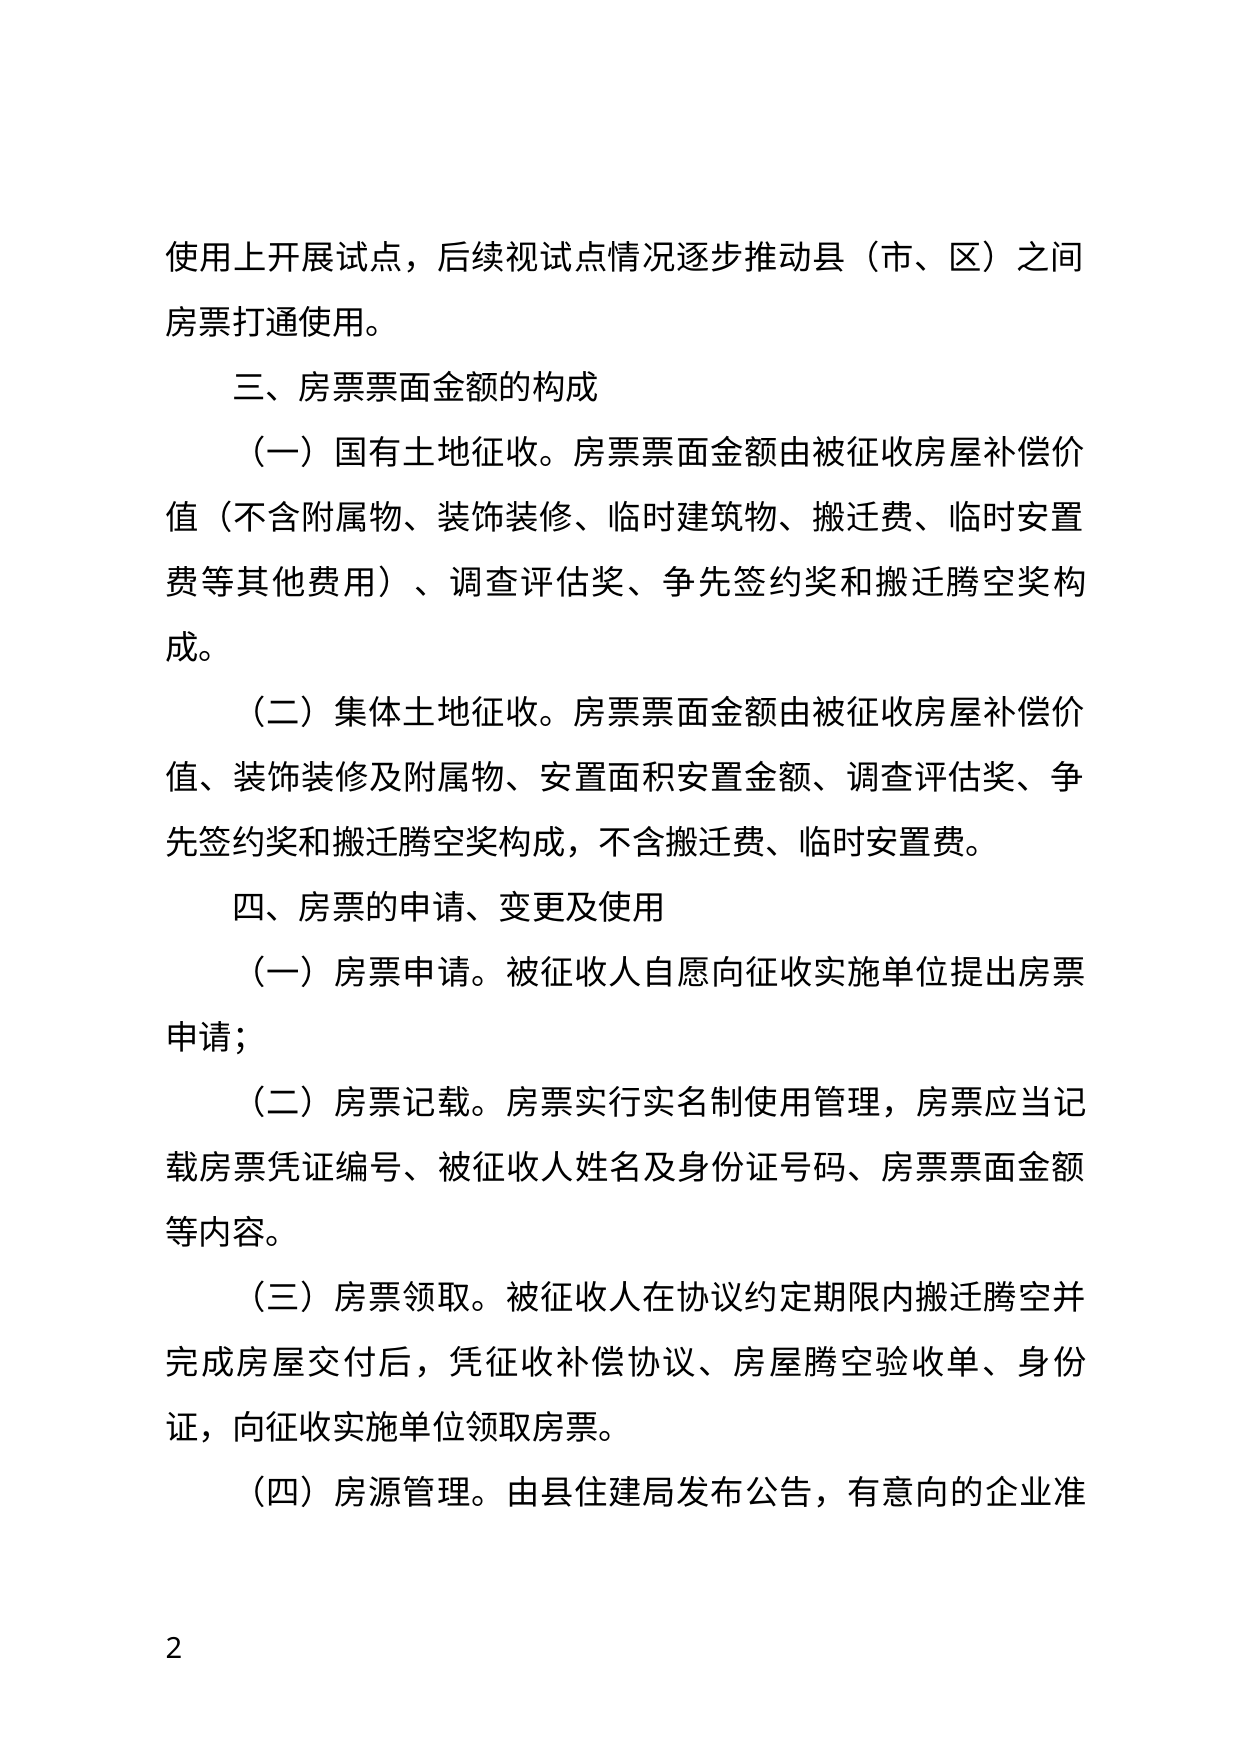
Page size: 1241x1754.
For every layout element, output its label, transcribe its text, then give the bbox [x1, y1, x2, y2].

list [165, 222, 1087, 352]
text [165, 1457, 1087, 1522]
list （一）房票申请。被征收人自愿向征收实施单位提出房票申请； [165, 937, 1087, 1067]
text （二）房票记载。房票实行实名制使用管理，房票应当记载房票凭证编号、被征收人姓名及身份证号码、房票票面金额等内容。 [165, 1067, 1087, 1262]
text 四、房票的申请、变更及使用 [165, 872, 1087, 937]
list 三、房票票面金额的构成 [165, 352, 1087, 417]
text （二）集体土地征收。房票票面金额由被征收房屋补偿价值、装饰装修及附属物、安置面积安置金额、调查评估奖、争先签约奖和搬迁腾空奖构成，不含搬迁费、临时安置费。 [165, 677, 1087, 872]
text （一）国有土地征收。房票票面金额由被征收房屋补偿价值（不含附属物、装饰装修、临时建筑物、搬迁费、临时安置费等其他费用）、调查评估奖、争先签约奖和搬迁腾空奖构成。 [165, 417, 1087, 677]
list （三）房票领取。被征收人在协议约定期限内搬迁腾空并完成房屋交付后，凭征收补偿协议、房屋腾空验收单、身份证，向征收实施单位领取房票。 [165, 1262, 1087, 1457]
